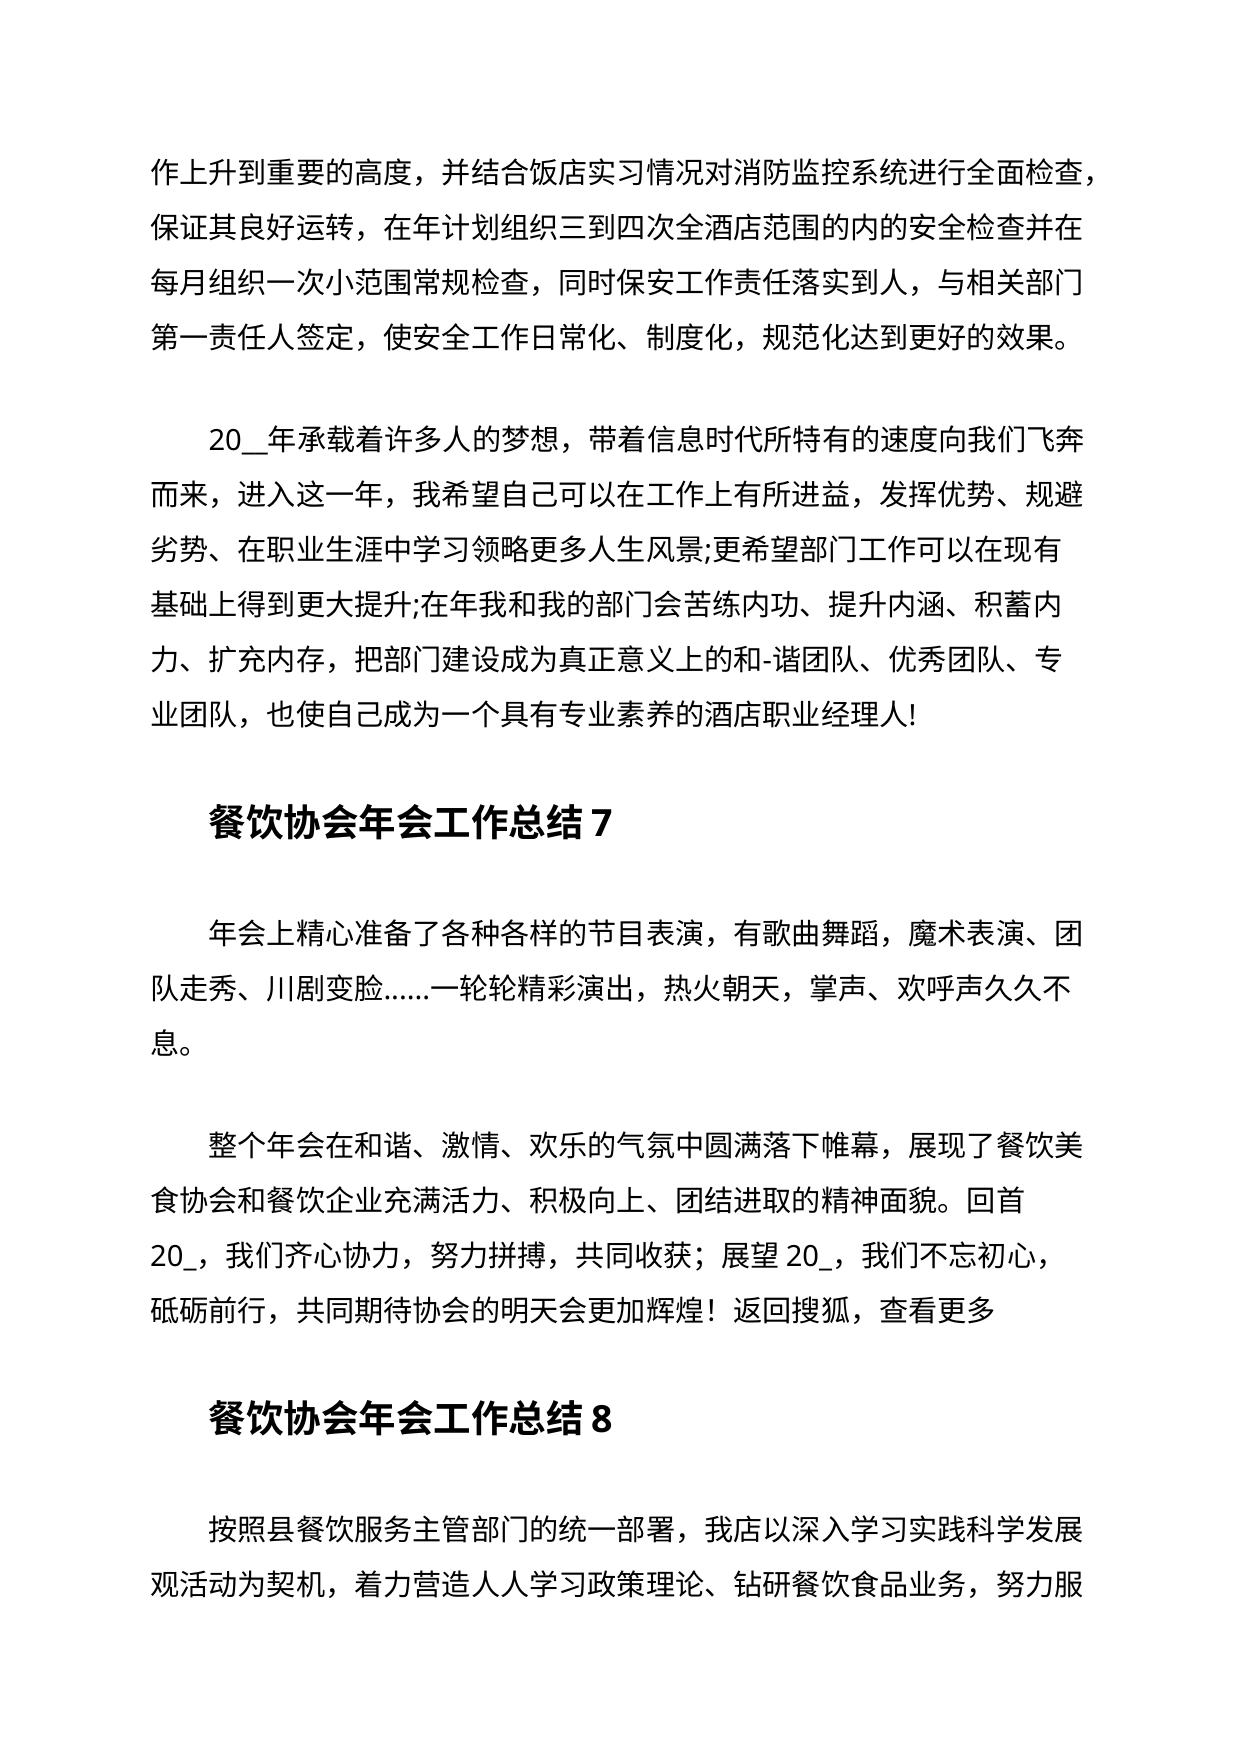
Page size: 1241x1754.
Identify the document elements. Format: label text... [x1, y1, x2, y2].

text 餐饮协会年会工作总结8 [150, 1389, 1090, 1444]
text 年会上精心准备了各种各样的节目表演，有歌曲舞蹈，魔术表演、团队走秀、川剧变脸......一轮轮精彩演出，热火朝天，掌声、欢呼声久久不息。 [150, 911, 1090, 1063]
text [150, 1507, 1090, 1604]
text 整个年会在和谐、激情、欢乐的气氛中圆满落下帷幕，展现了餐饮美食协会和餐饮企业充满活力、积极向上、团结进取的精神面貌。回首20_，我们齐心协力，努力拼搏，共同收获；展望20_，我们不忘初心，砥砺前行，共同期待协会的明天会更加辉煌！返回搜狐，查看更多 [150, 1123, 1090, 1330]
text 餐饮协会年会工作总结7 [150, 793, 1090, 848]
text 20__年承载着许多人的梦想，带着信息时代所特有的速度向我们飞奔而来，进入这一年，我希望自己可以在工作上有所进益，发挥优势、规避劣势、在职业生涯中学习领略更多人生风景;更希望部门工作可以在现有基础上得到更大提升;在年我和我的部门会苦练内功、提升内涵、积蓄内力、扩充内存，把部门建设成为真正意义上的和-谐团队、优秀团队、专业团队，也使自己成为一个具有专业素养的酒店职业经理人! [150, 416, 1090, 734]
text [150, 150, 1090, 357]
